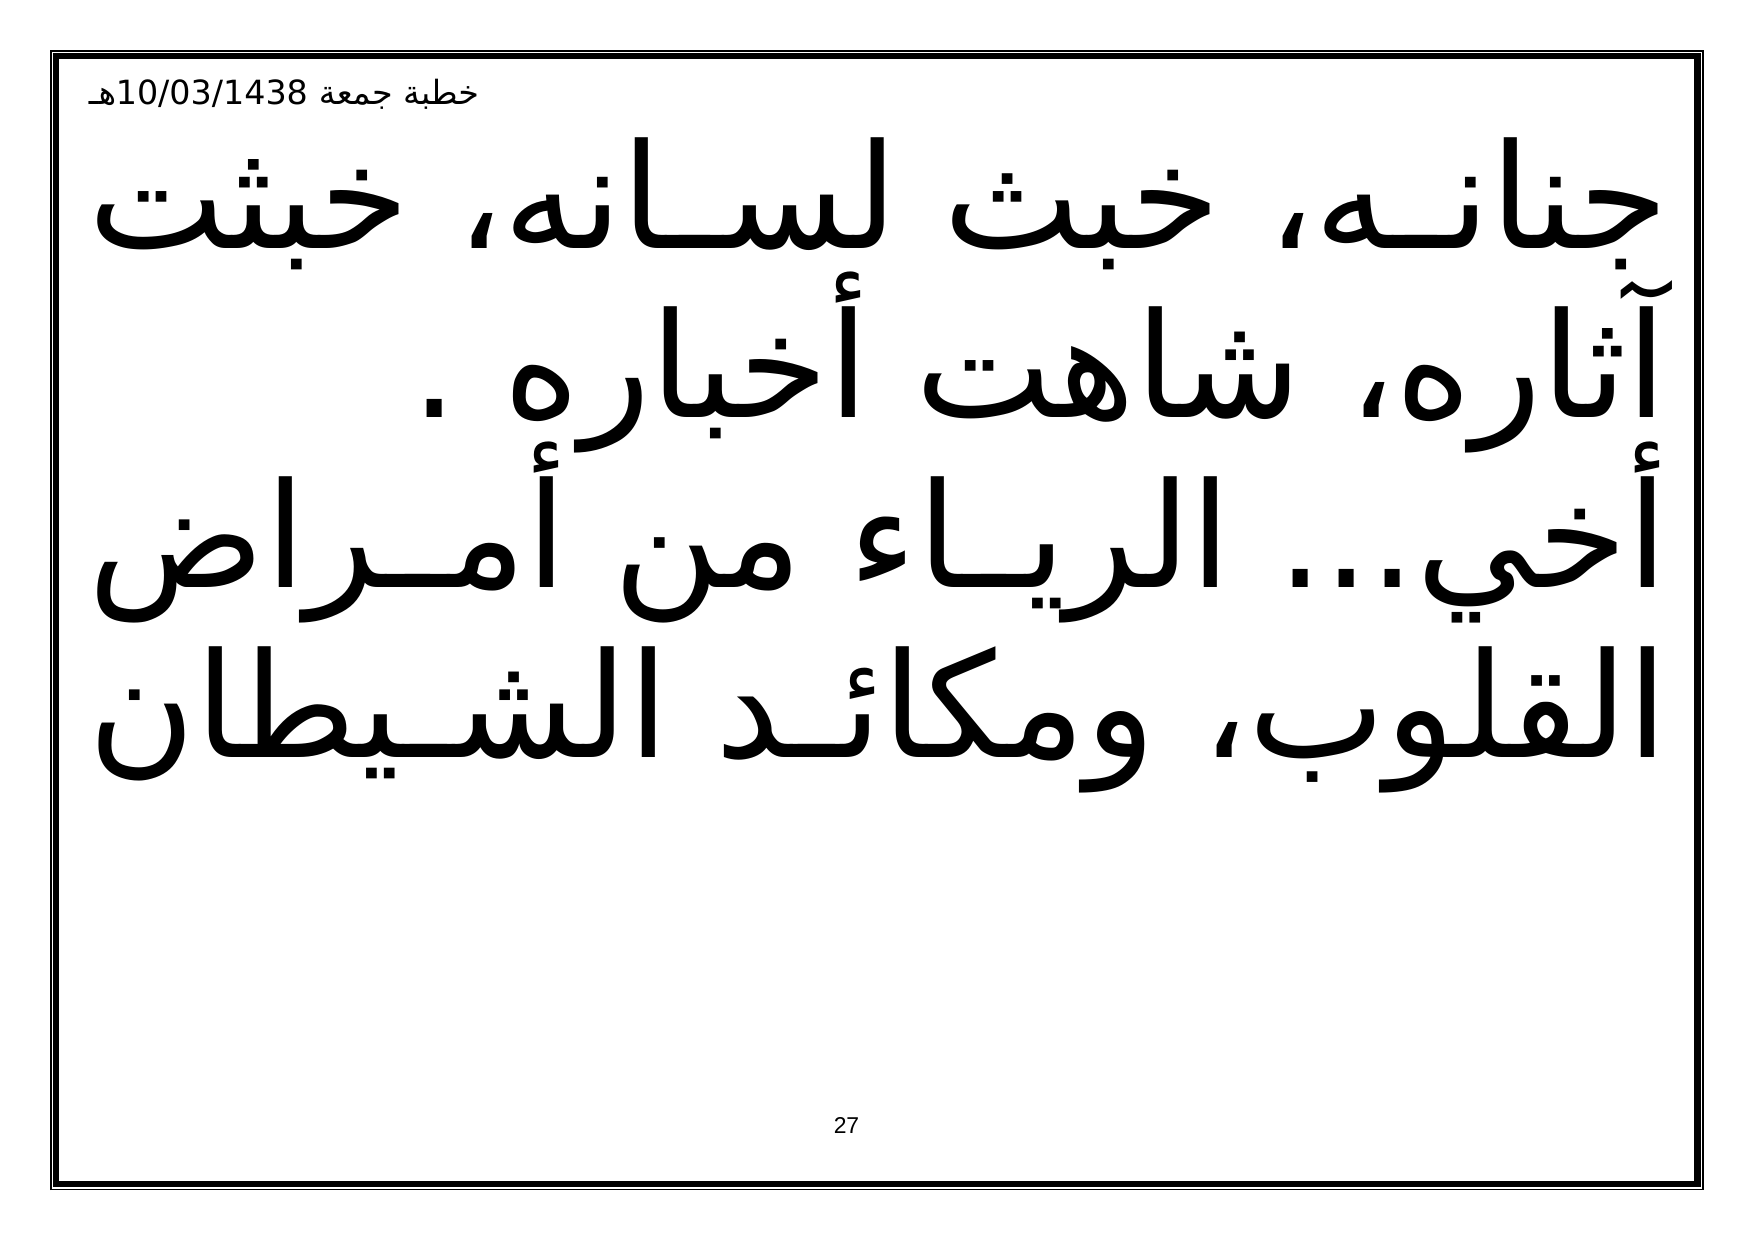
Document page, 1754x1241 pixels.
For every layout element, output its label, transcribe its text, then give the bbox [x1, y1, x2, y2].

text يا عباد الله .. من خبثت نيته خبثت نفسه، خبث جنانه، خبث لسانه، خبثت آثاره، شاهت أخباره . [89, 113, 1669, 452]
text أخي... الرياء من أمراض القلوب، ومكائد الشيطان يبتلى به العلماء والعباد والأغنياء والصلحاء. [89, 452, 1669, 792]
